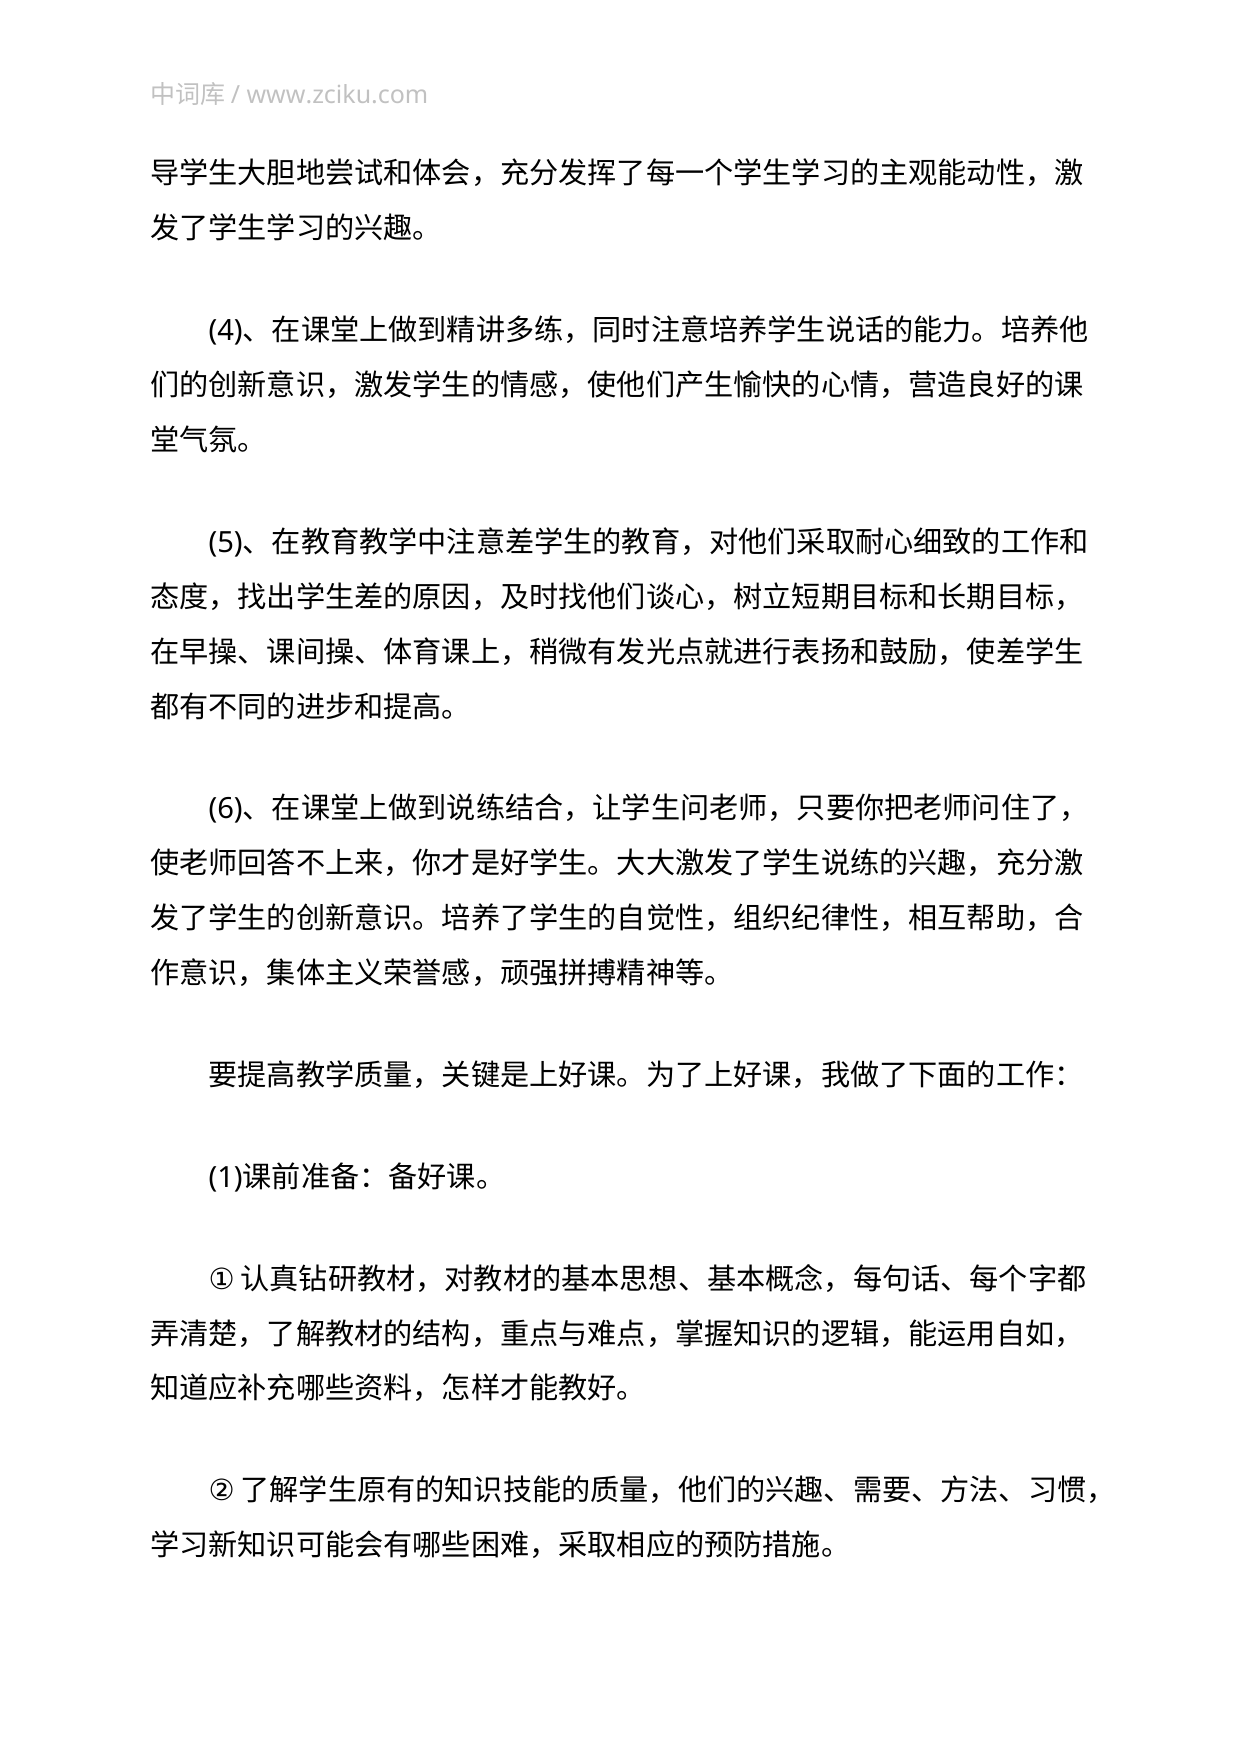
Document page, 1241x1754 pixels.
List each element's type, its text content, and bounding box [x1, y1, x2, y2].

text (6)、在课堂上做到说练结合，让学生问老师，只要你把老师问住了，使老师回答不上来，你才是好学生。大大激发了学生说练的兴趣，充分激发了学生的创新意识。培养了学生的自觉性，组织纪律性，相互帮助，合作意识，集体主义荣誉感，顽强拼搏精神等。 [150, 785, 1090, 992]
text (5)、在教育教学中注意差学生的教育，对他们采取耐心细致的工作和态度，找出学生差的原因，及时找他们谈心，树立短期目标和长期目标，在早操、课间操、体育课上，稍微有发光点就进行表扬和鼓励，使差学生都有不同的进步和提高。 [150, 518, 1090, 725]
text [150, 150, 1090, 247]
text 要提高教学质量，关键是上好课。为了上好课，我做了下面的工作： [150, 1051, 1090, 1094]
text ②了解学生原有的知识技能的质量，他们的兴趣、需要、方法、习惯，学习新知识可能会有哪些困难，采取相应的预防措施。 [150, 1467, 1090, 1564]
text (1)课前准备：备好课。 [150, 1153, 1090, 1196]
text (4)、在课堂上做到精讲多练，同时注意培养学生说话的能力。培养他们的创新意识，激发学生的情感，使他们产生愉快的心情，营造良好的课堂气氛。 [150, 307, 1090, 459]
text ①认真钻研教材，对教材的基本思想、基本概念，每句话、每个字都弄清楚，了解教材的结构，重点与难点，掌握知识的逻辑，能运用自如，知道应补充哪些资料，怎样才能教好。 [150, 1255, 1090, 1407]
